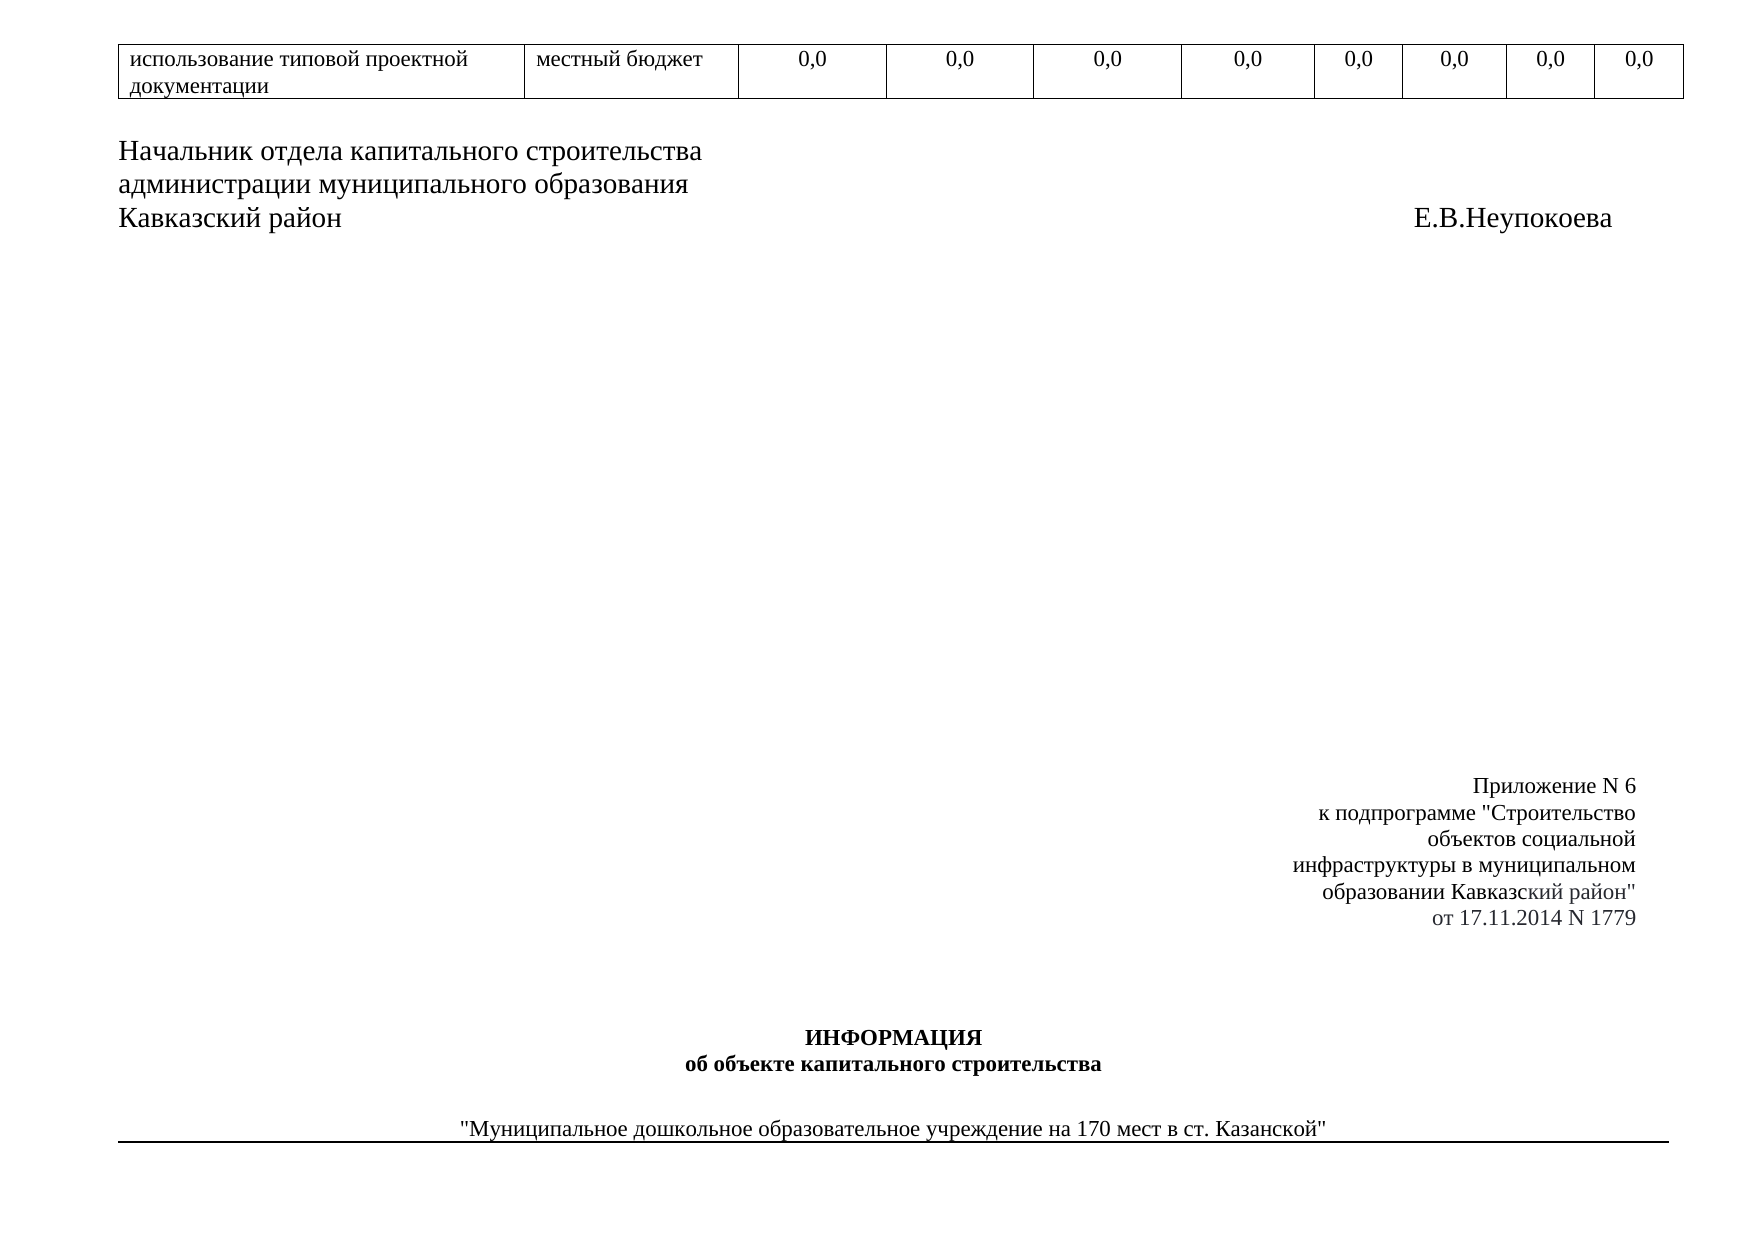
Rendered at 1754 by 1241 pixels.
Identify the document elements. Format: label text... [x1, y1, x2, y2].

text администрации муниципального образования [118, 166, 1636, 200]
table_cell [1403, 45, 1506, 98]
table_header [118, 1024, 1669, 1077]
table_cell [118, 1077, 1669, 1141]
text Начальник отдела капитального строительства [118, 133, 1636, 166]
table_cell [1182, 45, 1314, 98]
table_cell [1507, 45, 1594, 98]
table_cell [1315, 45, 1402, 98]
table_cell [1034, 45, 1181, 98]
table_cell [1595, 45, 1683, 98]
text Кавказский район Е.В.Неупокоева [118, 200, 1636, 233]
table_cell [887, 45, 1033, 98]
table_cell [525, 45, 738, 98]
text Приложение N 6 к подпрограмме "Строительство объектов социальной инфраструктуры в муниципальном образовании Кавказский район" от 17.11.2014 N 1779 [118, 772, 1636, 931]
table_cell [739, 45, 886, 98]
